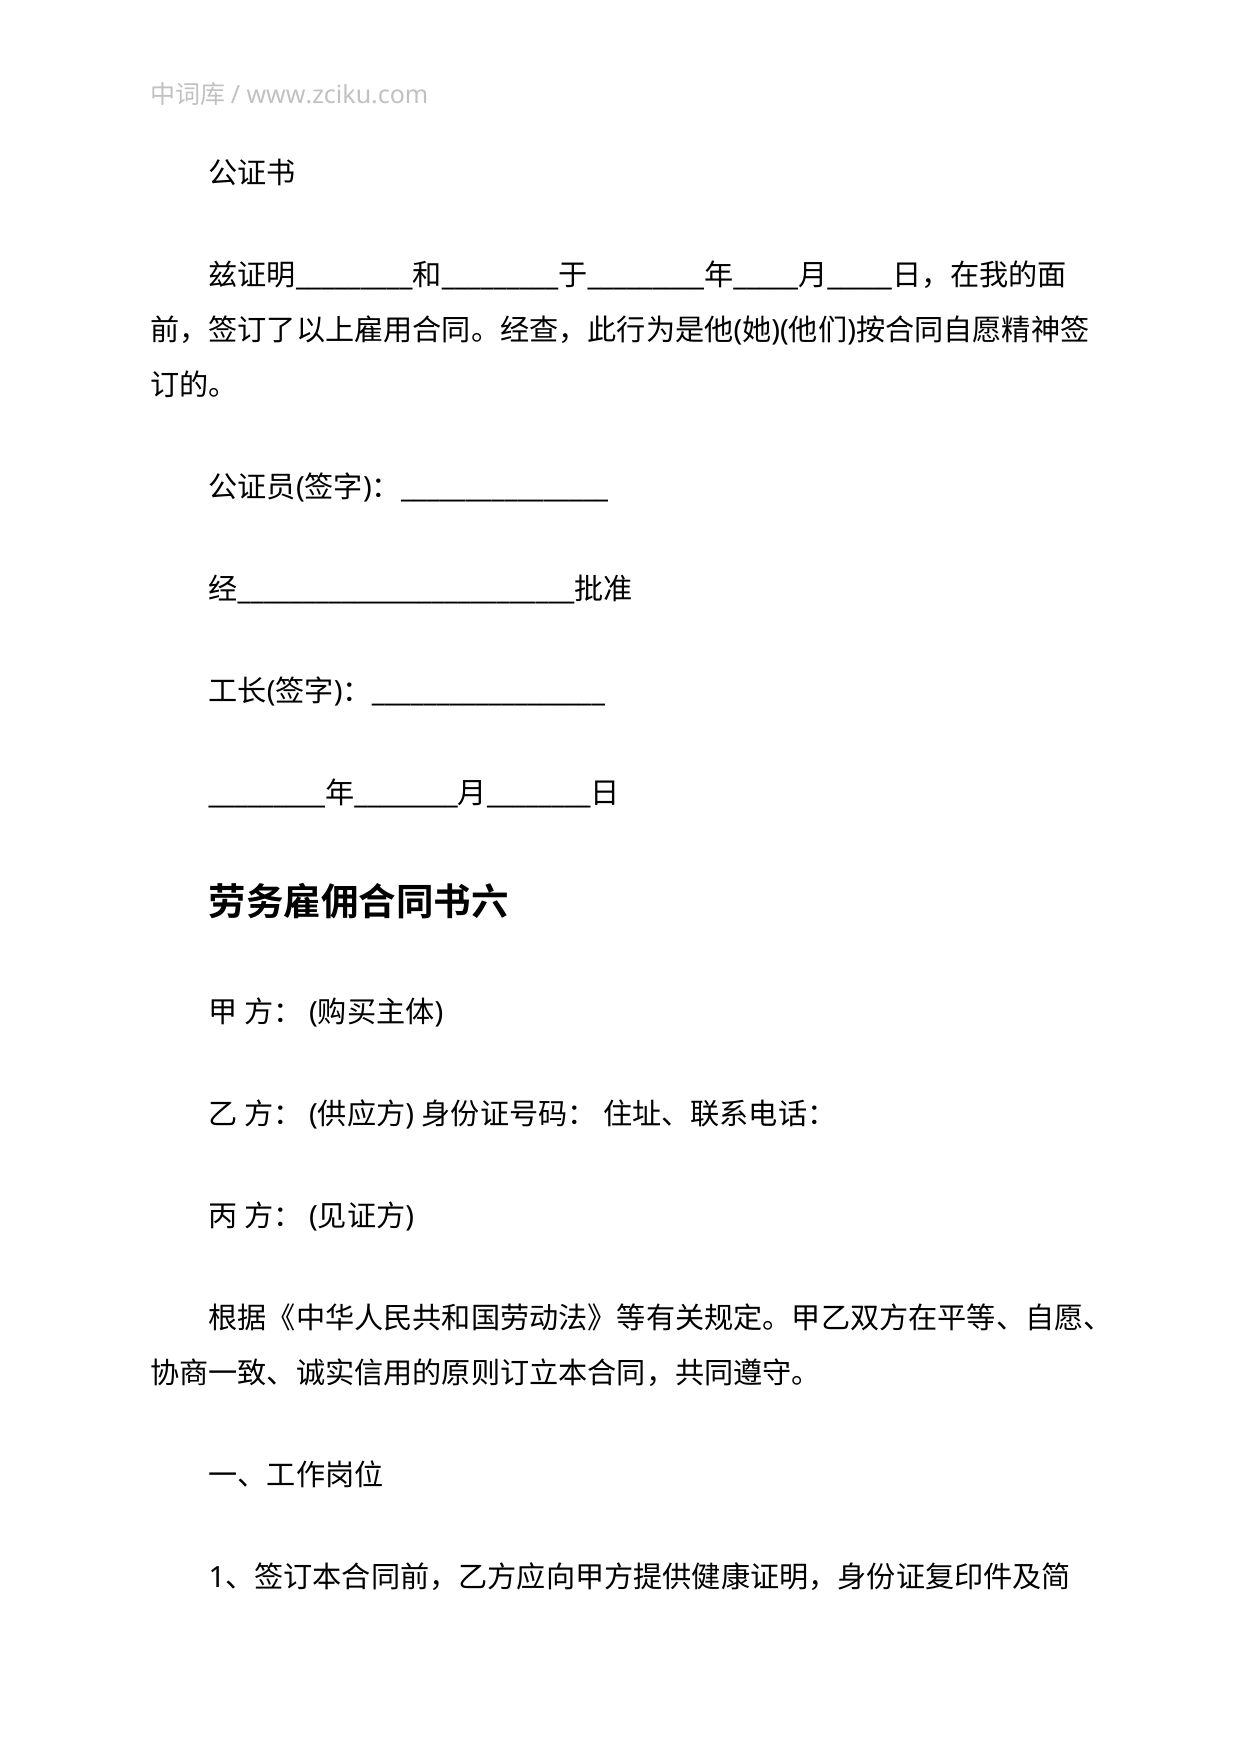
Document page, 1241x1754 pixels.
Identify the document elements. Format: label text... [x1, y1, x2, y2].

text 乙 方： (供应方) 身份证号码： 住址、联系电话： [150, 1091, 1090, 1133]
text 兹证明_________和_________于_________年_____月_____日，在我的面前，签订了以上雇用合同。经查，此行为是他(她)(他们)按合同自愿精神签订的。 [150, 252, 1090, 404]
text 公证书 [150, 150, 1090, 192]
text 公证员(签字)：________________ [150, 463, 1090, 506]
text 工长(签字)：__________________ [150, 667, 1090, 710]
text 一、工作岗位 [150, 1451, 1090, 1494]
text _________年________月________日 [150, 769, 1090, 812]
text 根据《中华人民共和国劳动法》等有关规定。甲乙双方在平等、自愿、协商一致、诚实信用的原则订立本合同，共同遵守。 [150, 1295, 1090, 1392]
text 甲 方： (购买主体) [150, 989, 1090, 1031]
text 经__________________________批准 [150, 566, 1090, 608]
text 劳务雇佣合同书六 [150, 871, 1090, 926]
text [150, 1553, 1090, 1596]
text 丙 方： (见证方) [150, 1193, 1090, 1235]
